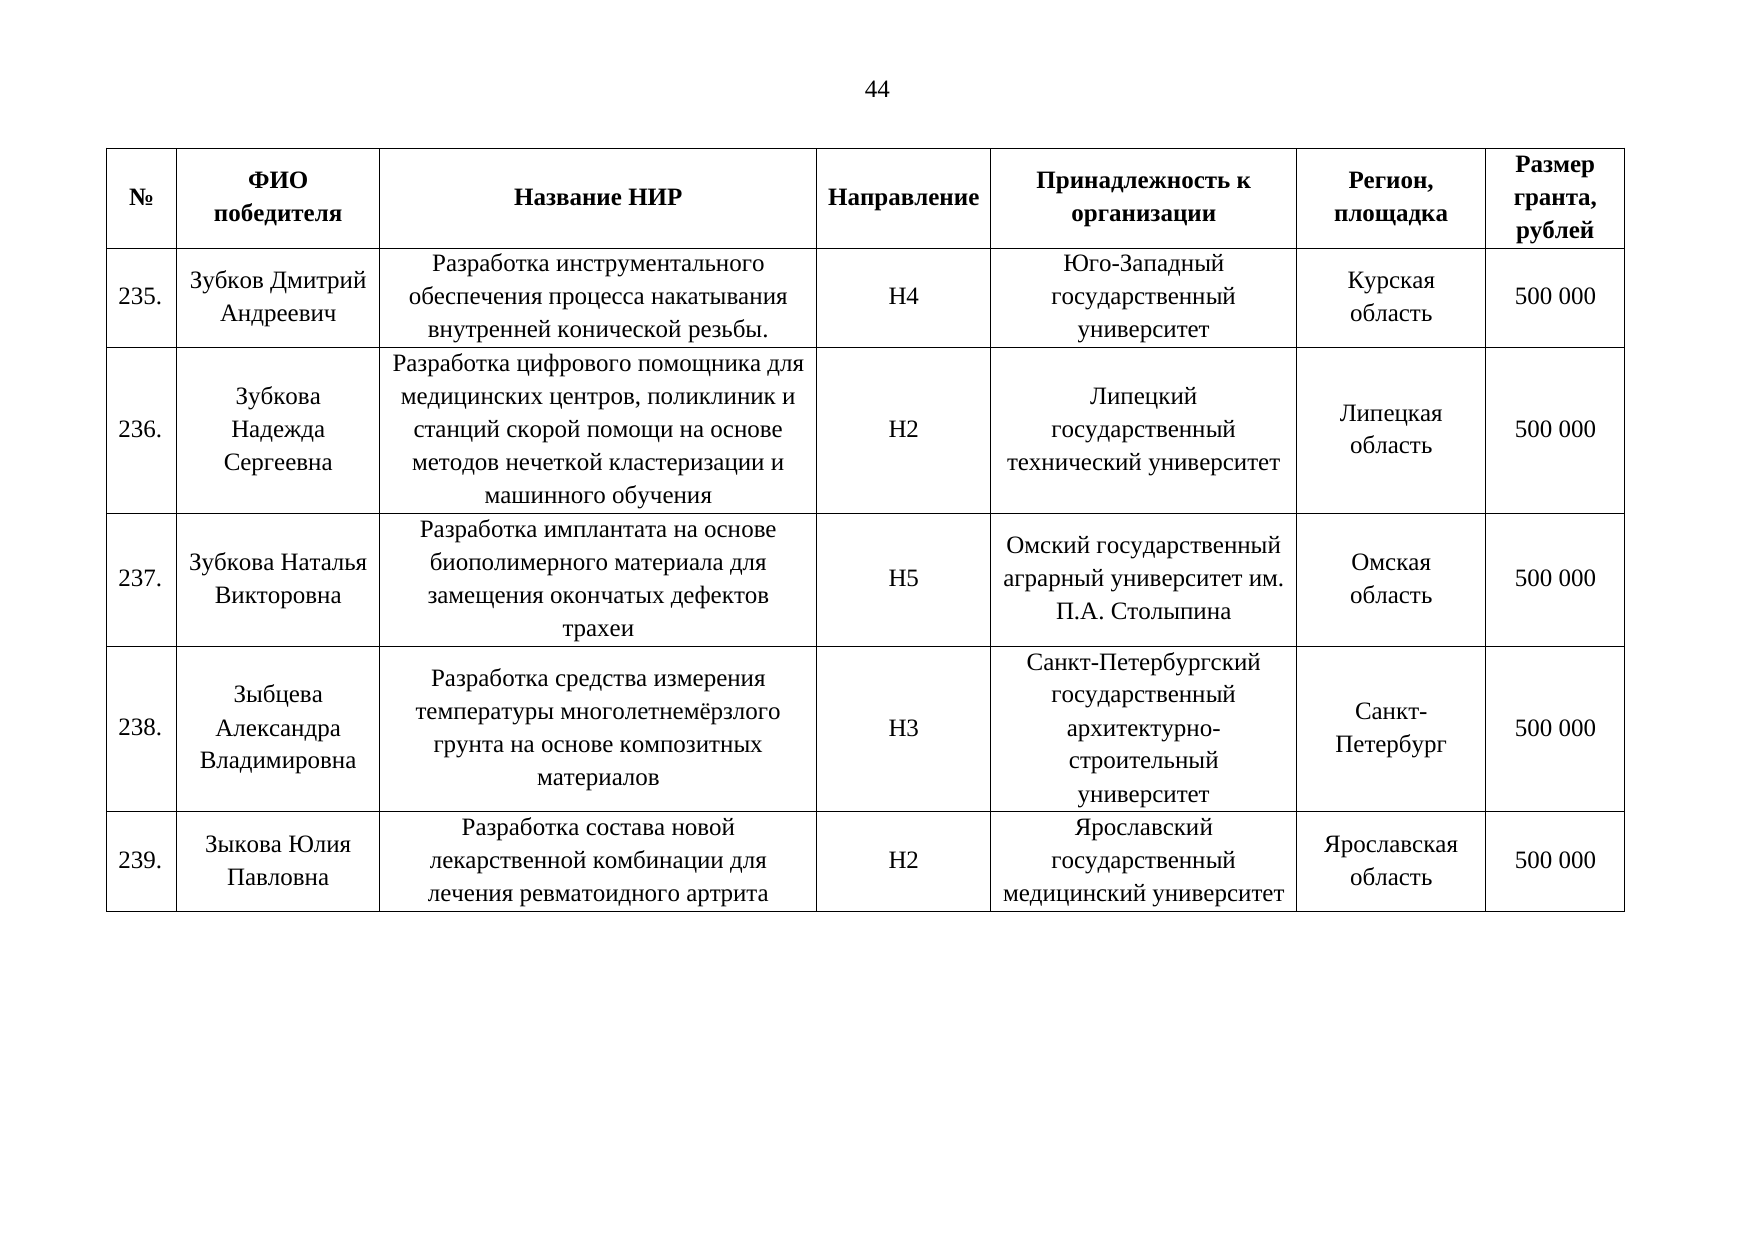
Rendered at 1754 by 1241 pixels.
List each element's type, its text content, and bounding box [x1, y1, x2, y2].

table_cell Курская область [1297, 249, 1485, 347]
table_cell Разработка состава новой лекарственной комбинации для лечения ревматоидного артрита [380, 812, 816, 911]
table_cell [107, 249, 176, 347]
table_cell Н5 [817, 514, 990, 646]
table_cell Зубкова Надежда Сергеевна [177, 348, 379, 513]
table_cell [107, 514, 176, 646]
table_cell Разработка средства измерения температуры многолетнемёрзлого грунта на основе композитных материалов [380, 647, 816, 811]
table_cell Разработка имплантата на основе биополимерного материала для замещения окончатых дефектов трахеи [380, 514, 816, 646]
table_cell 500 000 [1486, 348, 1624, 513]
table_cell Липецкая область [1297, 348, 1485, 513]
table_cell Разработка цифрового помощника для медицинских центров, поликлиник и станций скорой помощи на основе методов нечеткой кластеризации и машинного обучения [380, 348, 816, 513]
table_cell 500 000 [1486, 249, 1624, 347]
table_header Принадлежность к организации [991, 149, 1296, 247]
table_cell Санкт-Петербургский государственный архитектурно-строительный университет [991, 647, 1296, 811]
table_cell 500 000 [1486, 812, 1624, 911]
table_cell 500 000 [1486, 514, 1624, 646]
table_header № [107, 149, 176, 247]
table_header ФИО победителя [177, 149, 379, 247]
table_cell Зыкова Юлия Павловна [177, 812, 379, 911]
table_cell [107, 348, 176, 513]
table_header Направление [817, 149, 990, 247]
table_cell Разработка инструментального обеспечения процесса накатывания внутренней конической резьбы. [380, 249, 816, 347]
table_cell Омская область [1297, 514, 1485, 646]
table_cell Ярославский государственный медицинский университет [991, 812, 1296, 911]
table_cell Н3 [817, 647, 990, 811]
table_cell Зубкова Наталья Викторовна [177, 514, 379, 646]
table_cell [107, 647, 176, 811]
table_header Размер гранта, рублей [1486, 149, 1624, 247]
table_cell Н4 [817, 249, 990, 347]
table_header Регион, площадка [1297, 149, 1485, 247]
table_cell Юго-Западный государственный университет [991, 249, 1296, 347]
table_cell Липецкий государственный технический университет [991, 348, 1296, 513]
table_cell Н2 [817, 812, 990, 911]
table_cell Омский государственный аграрный университет им. П.А. Столыпина [991, 514, 1296, 646]
table_cell [107, 812, 176, 911]
table_cell Н2 [817, 348, 990, 513]
table_cell Зубков Дмитрий Андреевич [177, 249, 379, 347]
table_header Название НИР [380, 149, 816, 247]
table_cell Зыбцева Александра Владимировна [177, 647, 379, 811]
table_cell 500 000 [1486, 647, 1624, 811]
table_cell Санкт-Петербург [1297, 647, 1485, 811]
table_cell Ярославская область [1297, 812, 1485, 911]
